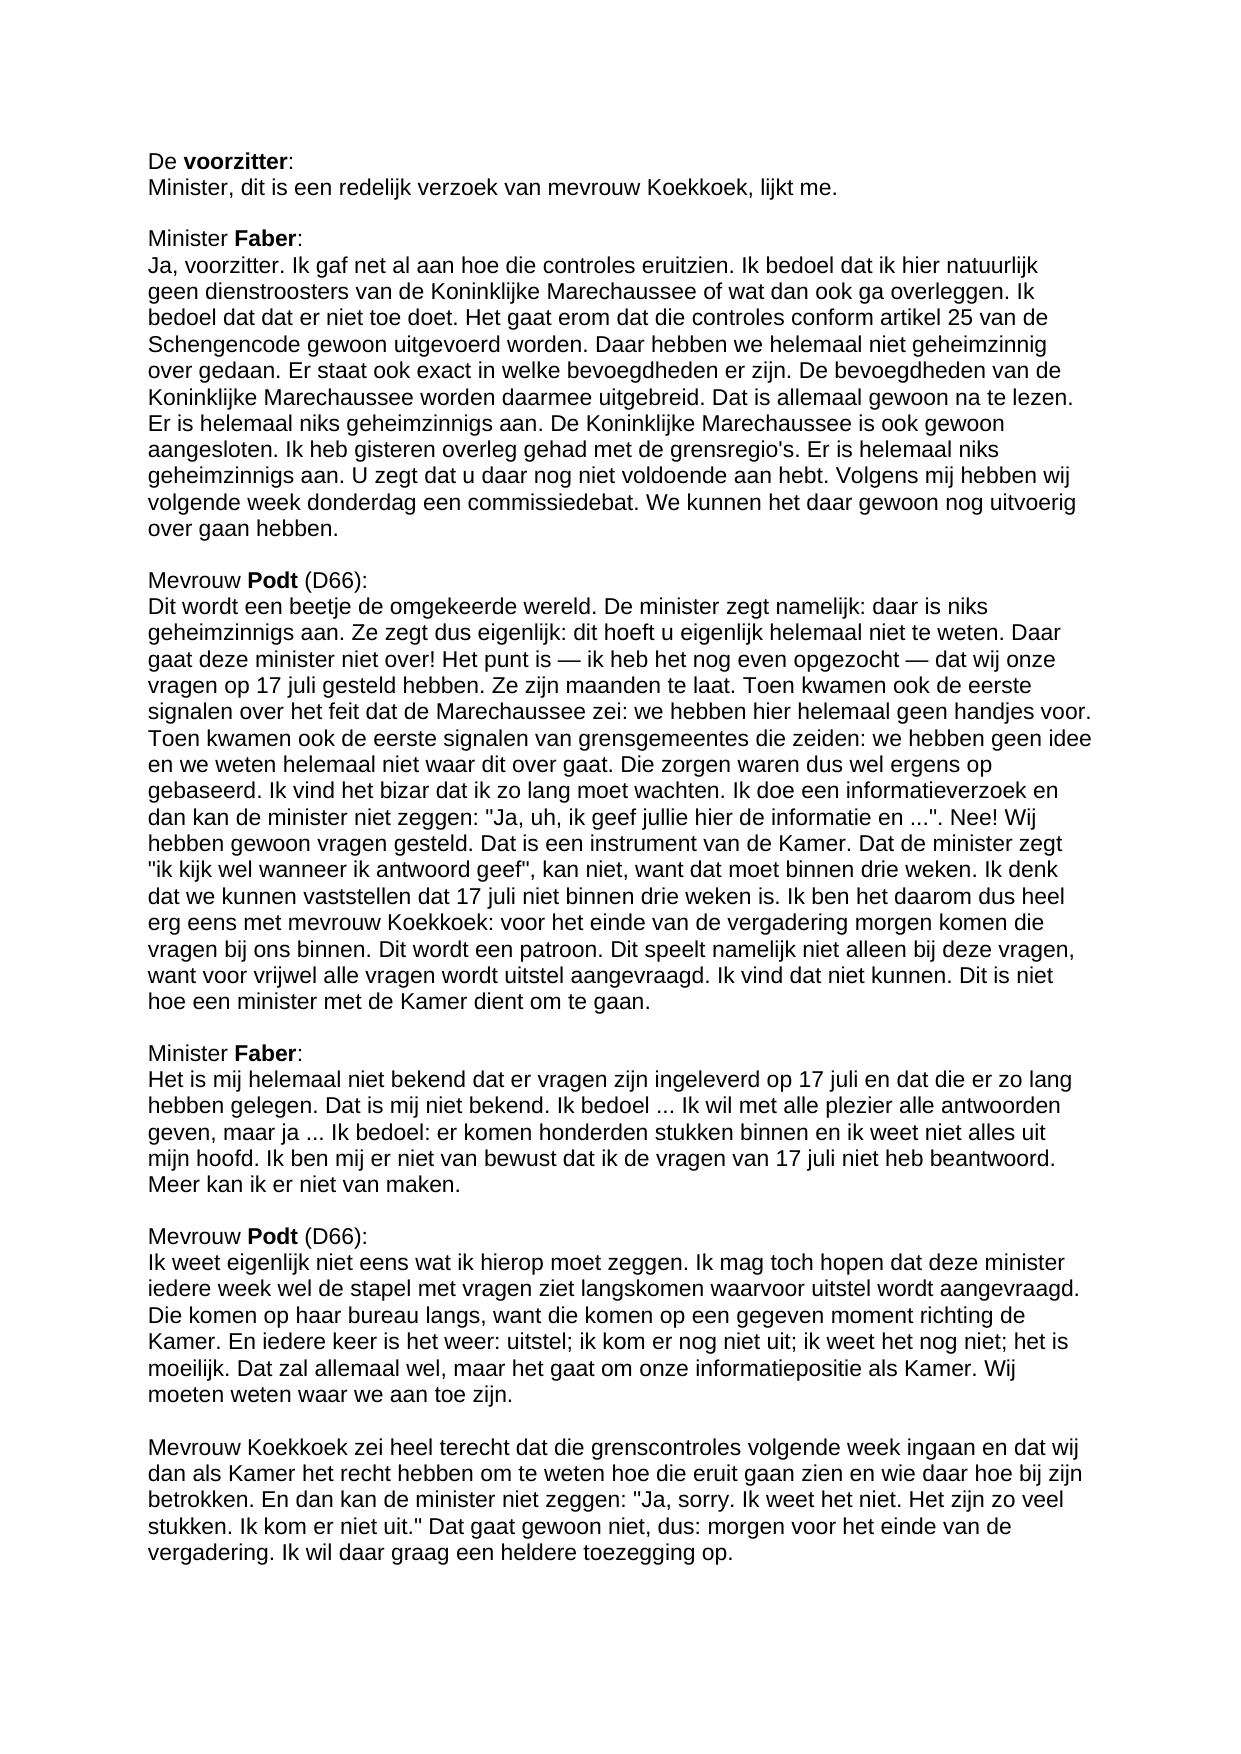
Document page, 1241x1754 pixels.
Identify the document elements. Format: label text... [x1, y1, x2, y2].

text Mevrouw Podt (D66): Dit wordt een beetje de omgekeerde wereld. De minister zegt namelijk: daar is niks geheimzinnigs aan. Ze zegt dus eigenlijk: dit hoeft u eigenlijk helemaal niet te weten. Daar gaat deze minister niet over! Het punt is — ik heb het nog even opgezocht — dat wij onze vragen op 17 juli gesteld hebben. Ze zijn maanden te laat. Toen kwamen ook de eerste signalen over het feit dat de Marechaussee zei: we hebben hier helemaal geen handjes voor. Toen kwamen ook de eerste signalen van grensgemeentes die zeiden: we hebben geen idee en we weten helemaal niet waar dit over gaat. Die zorgen waren dus wel ergens op gebaseerd. Ik vind het bizar dat ik zo lang moet wachten. Ik doe een informatieverzoek en dan kan de minister niet zeggen: "Ja, uh, ik geef jullie hier de informatie en ...". Nee! Wij hebben gewoon vragen gesteld. Dat is een instrument van de Kamer. Dat de minister zegt "ik kijk wel wanneer ik antwoord geef", kan niet, want dat moet binnen drie weken. Ik denk dat we kunnen vaststellen dat 17 juli niet binnen drie weken is. Ik ben het daarom dus heel erg eens met mevrouw Koekkoek: voor het einde van de vergadering morgen komen die vragen bij ons binnen. Dit wordt een patroon. Dit speelt namelijk niet alleen bij deze vragen, want voor vrijwel alle vragen wordt uitstel aangevraagd. Ik vind dat niet kunnen. Dit is niet hoe een minister met de Kamer dient om te gaan. [148, 567, 1093, 1014]
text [148, 1223, 1093, 1592]
text De voorzitter: Minister, dit is een redelijk verzoek van mevrouw Koekkoek, lijkt me. [148, 148, 1093, 200]
text Minister Faber: Ja, voorzitter. Ik gaf net al aan hoe die controles eruitzien. Ik bedoel dat ik hier natuurlijk geen dienstroosters van de Koninklijke Marechaussee of wat dan ook ga overleggen. Ik bedoel dat dat er niet toe doet. Het gaat erom dat die controles conform artikel 25 van de Schengencode gewoon uitgevoerd worden. Daar hebben we helemaal niet geheimzinnig over gedaan. Er staat ook exact in welke bevoegdheden er zijn. De bevoegdheden van de Koninklijke Marechaussee worden daarmee uitgebreid. Dat is allemaal gewoon na te lezen. Er is helemaal niks geheimzinnigs aan. De Koninklijke Marechaussee is ook gewoon aangesloten. Ik heb gisteren overleg gehad met de grensregio's. Er is helemaal niks geheimzinnigs aan. U zegt dat u daar nog niet voldoende aan hebt. Volgens mij hebben wij volgende week donderdag een commissiedebat. We kunnen het daar gewoon nog uitvoerig over gaan hebben. [148, 225, 1093, 542]
text Minister Faber: Het is mij helemaal niet bekend dat er vragen zijn ingeleverd op 17 juli en dat die er zo lang hebben gelegen. Dat is mij niet bekend. Ik bedoel ... Ik wil met alle plezier alle antwoorden geven, maar ja ... Ik bedoel: er komen honderden stukken binnen en ik weet niet alles uit mijn hoofd. Ik ben mij er niet van bewust dat ik de vragen van 17 juli niet heb beantwoord. Meer kan ik er niet van maken. [148, 1039, 1093, 1198]
